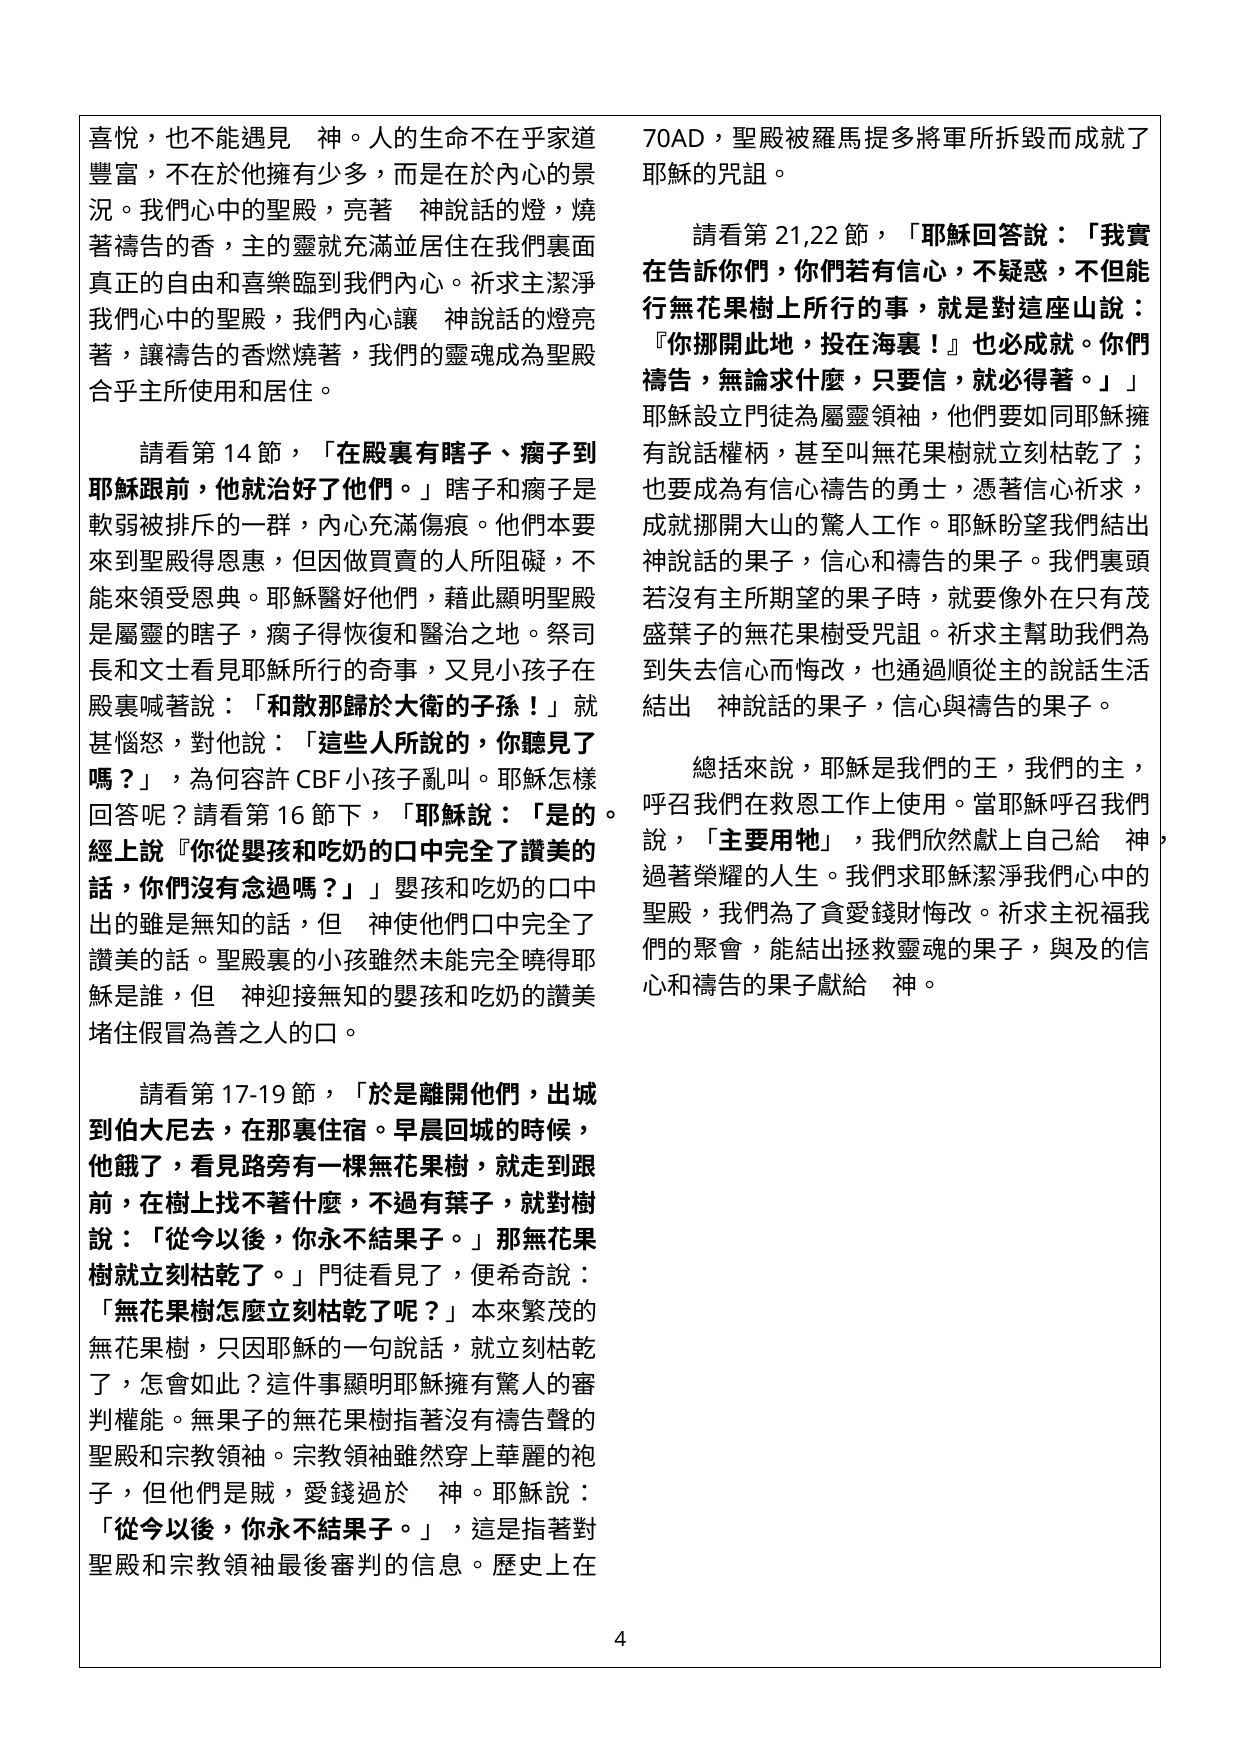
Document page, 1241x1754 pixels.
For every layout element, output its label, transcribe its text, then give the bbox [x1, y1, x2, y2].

text 請看第21,22節，「耶穌回答說：「我實在告訴你們，你們若有信心，不疑惑，不但能行無花果樹上所行的事，就是對這座山說：『你挪開此地，投在海裏！』也必成就。你們禱告，無論求什麼，只要信，就必得著。」」耶穌設立門徒為屬靈領袖，他們要如同耶穌擁有說話權柄，甚至叫無花果樹就立刻枯乾了；也要成為有信心禱告的勇士，憑著信心祈求，成就挪開大山的驚人工作。耶穌盼望我們結出 神說話的果子，信心和禱告的果子。我們裏頭若沒有主所期望的果子時，就要像外在只有茂盛葉子的無花果樹受咒詛。祈求主幫助我們為到失去信心而悔改，也通過順從主的說話生活，結出 神說話的果子，信心與禱告的果子。 [642, 216, 1152, 723]
text 請看第17-19節，「於是離開他們，出城到伯大尼去，在那裏住宿。早晨回城的時候，他餓了，看見路旁有一棵無花果樹，就走到跟前，在樹上找不著什麼，不過有葉子，就對樹說：「從今以後，你永不結果子。」那無花果樹就立刻枯乾了。」門徒看見了，便希奇說：「無花果樹怎麼立刻枯乾了呢？」本來繁茂的無花果樹，只因耶穌的一句說話，就立刻枯乾了，怎會如此？這件事顯明耶穌擁有驚人的審判權能。無果子的無花果樹指著沒有禱告聲的聖殿和宗教領袖。宗教領袖雖然穿上華麗的袍子，但他們是賊，愛錢過於 神。耶穌說：「從今以後，你永不結果子。」，這是指著對聖殿和宗教領袖最後審判的信息。歷史上在70AD，聖殿被羅馬提多將軍所拆毀而成就了耶穌的咒詛。 [642, 118, 1152, 191]
text 請看第17-19節，「於是離開他們，出城到伯大尼去，在那裏住宿。早晨回城的時候，他餓了，看見路旁有一棵無花果樹，就走到跟前，在樹上找不著什麼，不過有葉子，就對樹說：「從今以後，你永不結果子。」那無花果樹就立刻枯乾了。」門徒看見了，便希奇說：「無花果樹怎麼立刻枯乾了呢？」本來繁茂的無花果樹，只因耶穌的一句說話，就立刻枯乾了，怎會如此？這件事顯明耶穌擁有驚人的審判權能。無果子的無花果樹指著沒有禱告聲的聖殿和宗教領袖。宗教領袖雖然穿上華麗的袍子，但他們是賊，愛錢過於 神。耶穌說：「從今以後，你永不結果子。」，這是指著對聖殿和宗教領袖最後審判的信息。歷史上在70AD，聖殿被羅馬提多將軍所拆毀而成就了耶穌的咒詛。 [89, 1074, 598, 1582]
text 請看第14節，「在殿裏有瞎子、瘸子到耶穌跟前，他就治好了他們。」瞎子和瘸子是軟弱被排斥的一群，內心充滿傷痕。他們本要來到聖殿得恩惠，但因做買賣的人所阻礙，不能來領受恩典。耶穌醫好他們，藉此顯明聖殿是屬靈的瞎子，瘸子得恢復和醫治之地。祭司長和文士看見耶穌所行的奇事，又見小孩子在殿裏喊著說：「和散那歸於大衛的子孫！」就甚惱怒，對他說：「這些人所說的，你聽見了嗎？」，為何容許CBF小孩子亂叫。耶穌怎樣回答呢？請看第16節下，「耶穌說：「是的。經上說『你從嬰孩和吃奶的口中完全了讚美的話，你們沒有念過嗎？」」嬰孩和吃奶的口中出的雖是無知的話，但 神使他們口中完全了讚美的話。聖殿裏的小孩雖然未能完全曉得耶穌是誰，但 神迎接無知的嬰孩和吃奶的讚美，堵住假冒為善之人的口。 [89, 433, 598, 1049]
text 總括來說，耶穌是我們的王，我們的主，呼召我們在救恩工作上使用。當耶穌呼召我們說，「主要用牠」，我們欣然獻上自己給 神，過著榮耀的人生。我們求耶穌潔淨我們心中的聖殿，我們為了貪愛錢財悔改。祈求主祝福我們的聚會，能結出拯救靈魂的果子，與及的信心和禱告的果子獻給 神。 [642, 748, 1152, 1002]
